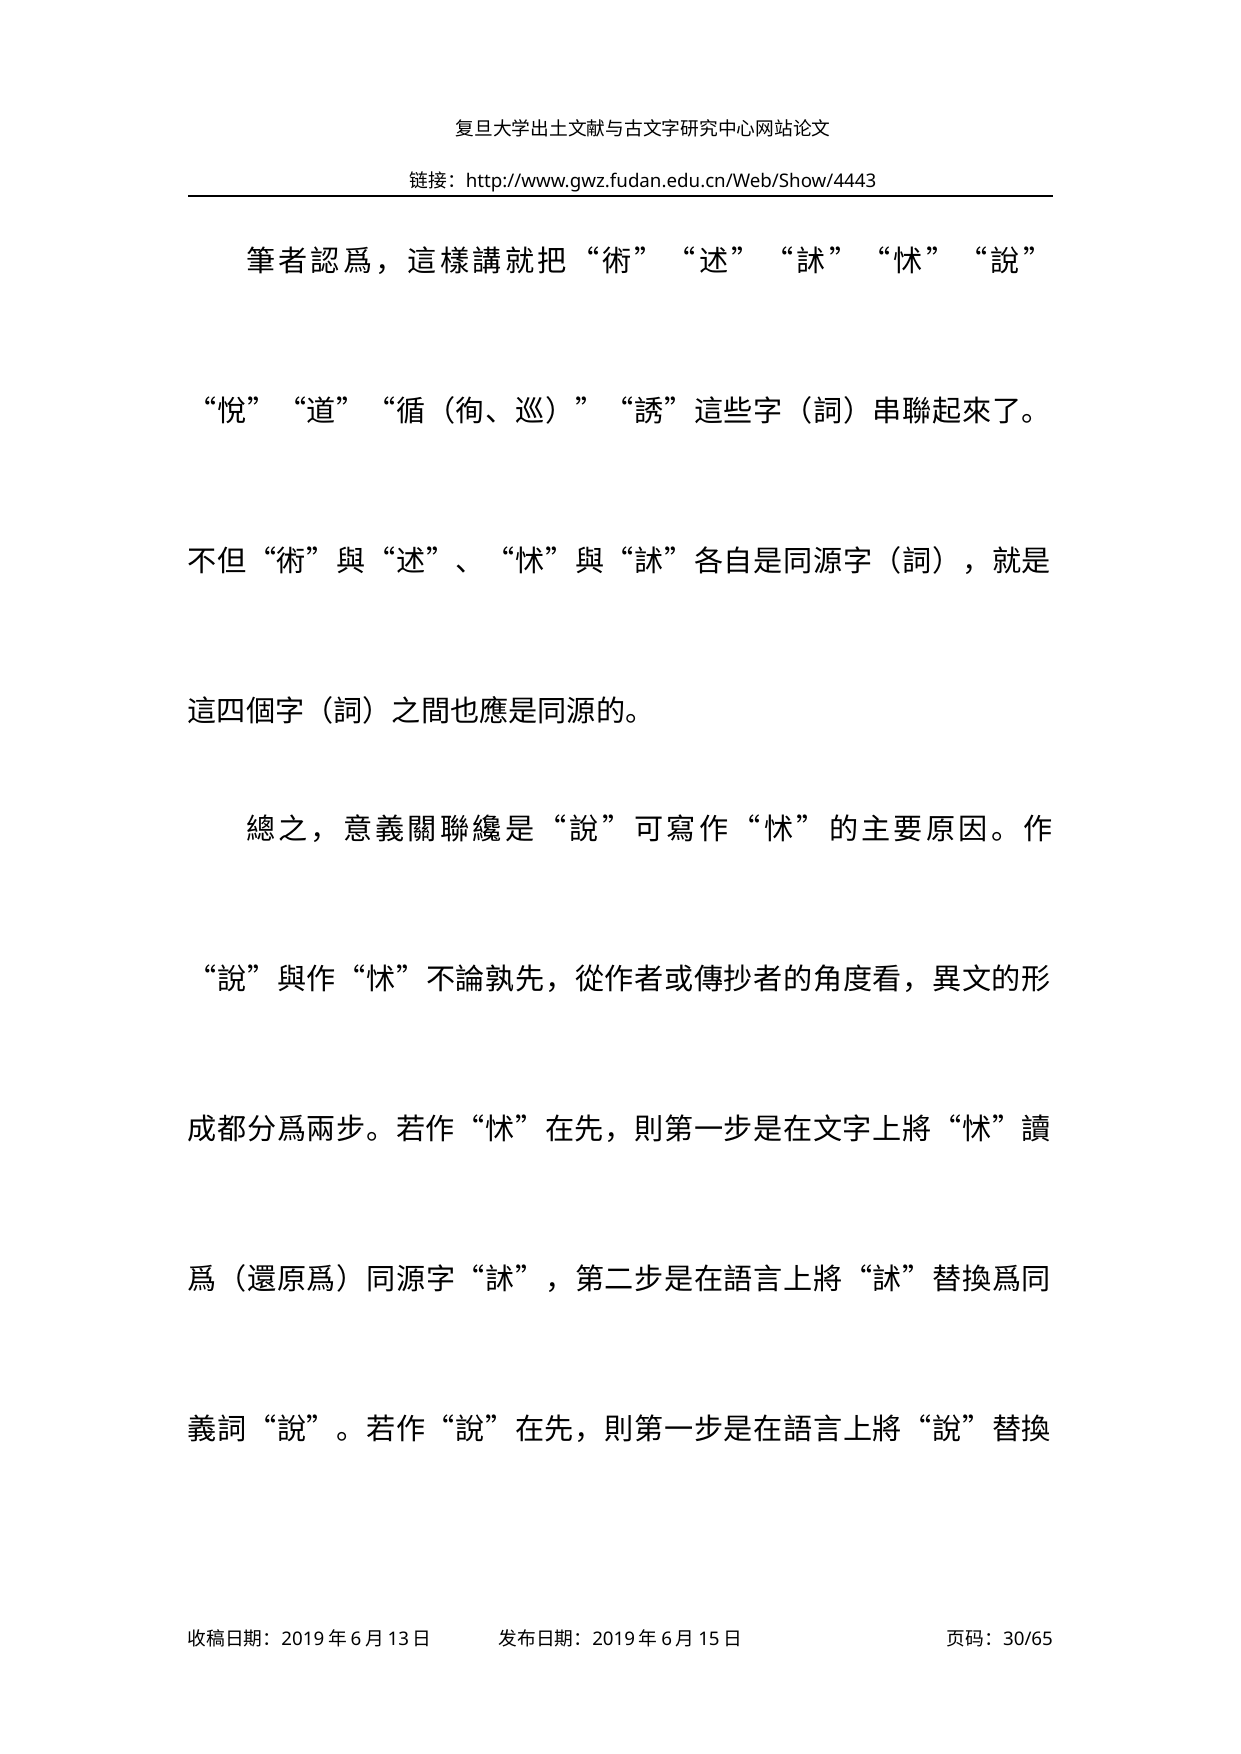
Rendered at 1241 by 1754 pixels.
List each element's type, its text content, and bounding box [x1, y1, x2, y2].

text 筆者認爲，這樣講就把“術”“述”“訹”“怵”“說”“悅”“道”“循（徇、巡）”“誘”這些字（詞）串聯起來了。不但“術”與“述”、“怵”與“訹”各自是同源字（詞），就是這四個字（詞）之間也應是同源的。 [187, 222, 1053, 747]
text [187, 789, 1053, 1464]
